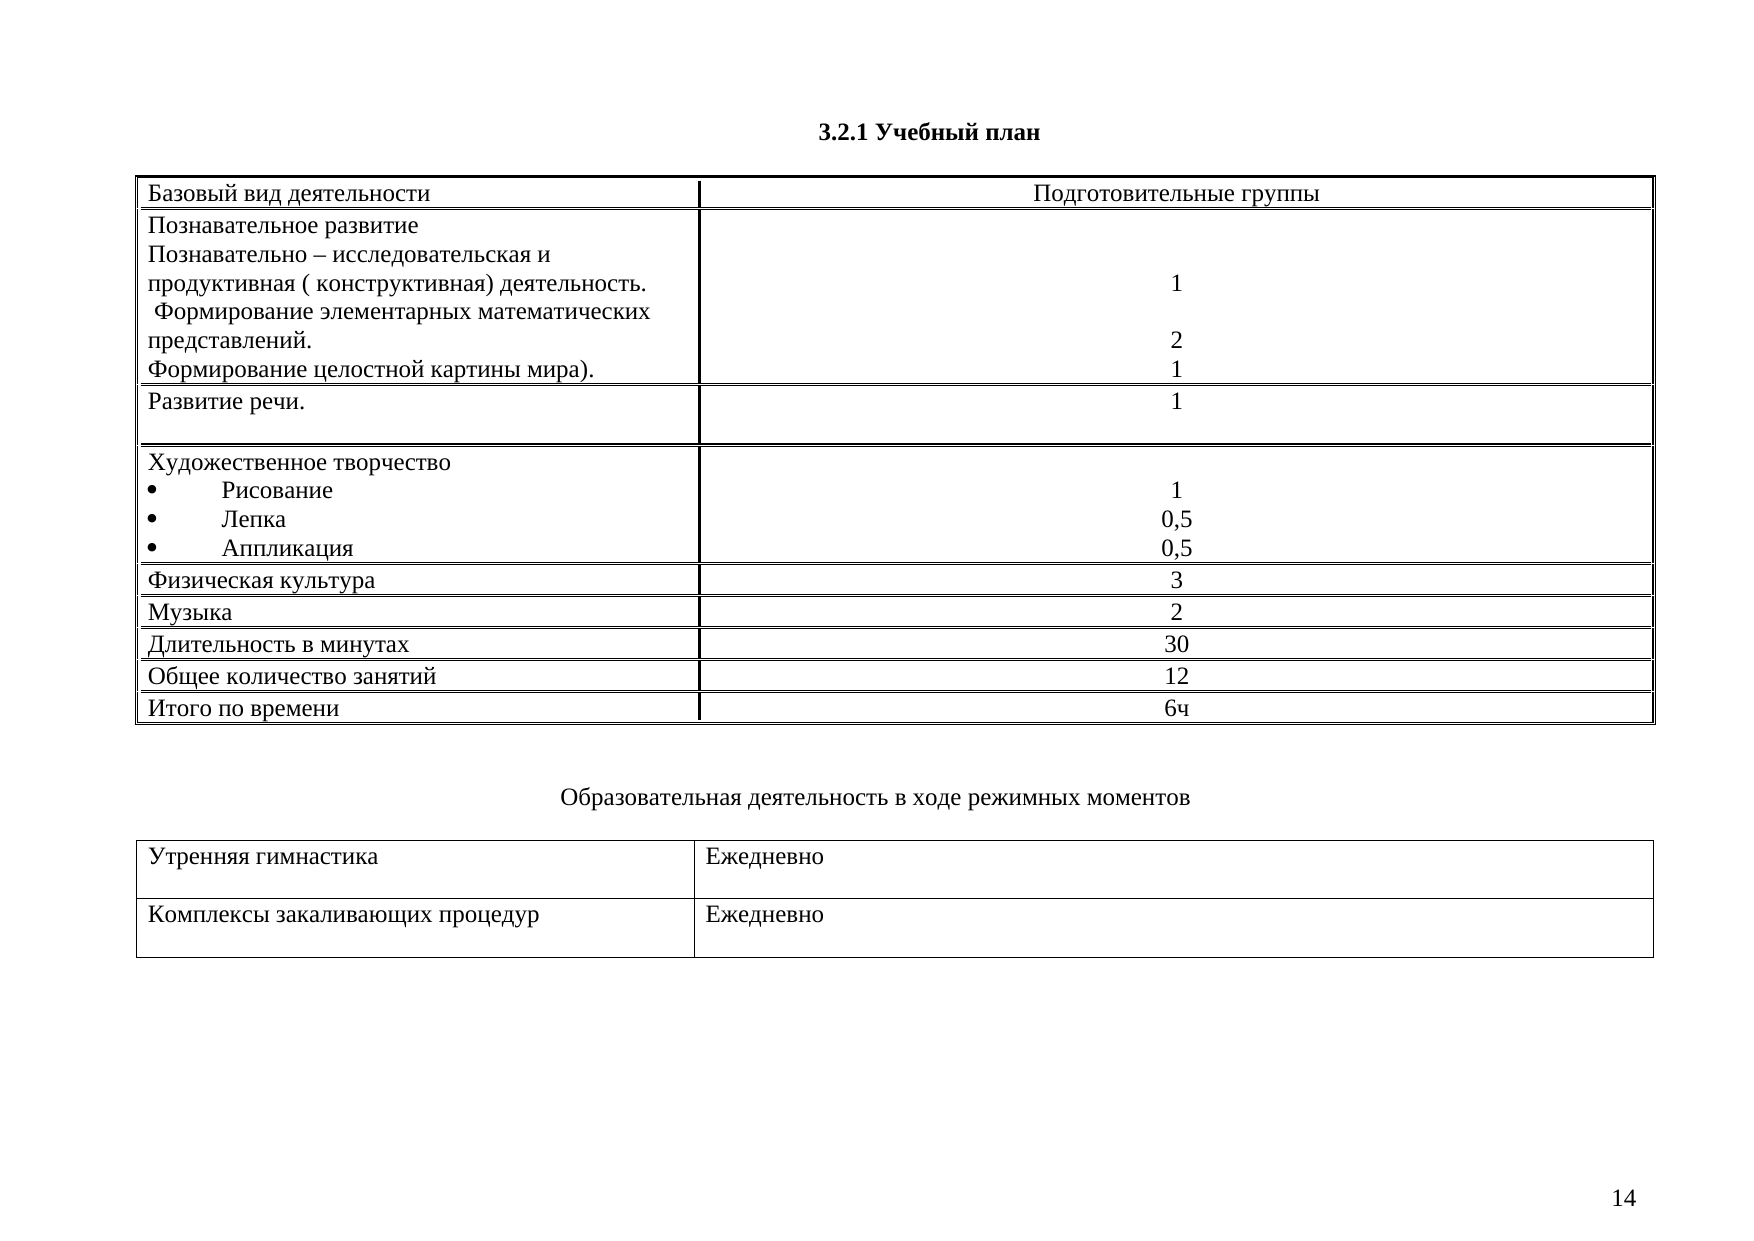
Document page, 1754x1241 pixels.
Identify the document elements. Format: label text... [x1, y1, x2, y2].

table_cell Комплексы закаливающих процедур [137, 899, 694, 957]
table_cell 30 [699, 626, 1654, 657]
table_header Базовый вид деятельности [138, 178, 699, 207]
table_cell Познавательное развитие Познавательно – исследовательская и продуктивная ( конструктивная) деятельность. Формирование элементарных математических представлений. Формирование целостной картины мира). [136, 207, 699, 383]
table_header Ежедневно [695, 841, 1653, 898]
table_cell Итого по времени [138, 690, 699, 721]
list 3.2.1 Учебный план [223, 117, 1636, 146]
table_cell 6ч [699, 690, 1653, 721]
table_cell Музыка [138, 594, 698, 626]
table_cell Длительность в минутах [136, 626, 699, 657]
table_header Подготовительные группы [699, 178, 1652, 207]
table_cell Развитие речи. [136, 383, 699, 443]
table_cell 3 [699, 562, 1654, 593]
table_cell 1 2 1 [699, 207, 1654, 383]
table_cell Ежедневно [695, 899, 1653, 957]
table_cell Художественное творчество Рисование Лепка Аппликация [138, 443, 698, 562]
table_cell 1 [699, 383, 1654, 443]
table_cell 12 [701, 658, 1653, 689]
table_cell 2 [701, 594, 1653, 626]
table_cell Физическая культура [136, 562, 699, 593]
text Образовательная деятельность в ходе режимных моментов [148, 782, 1636, 811]
table_header Утренняя гимнастика [137, 841, 694, 898]
table_cell Общее количество занятий [138, 658, 698, 689]
table_cell 1 0,5 0,5 [701, 443, 1653, 562]
